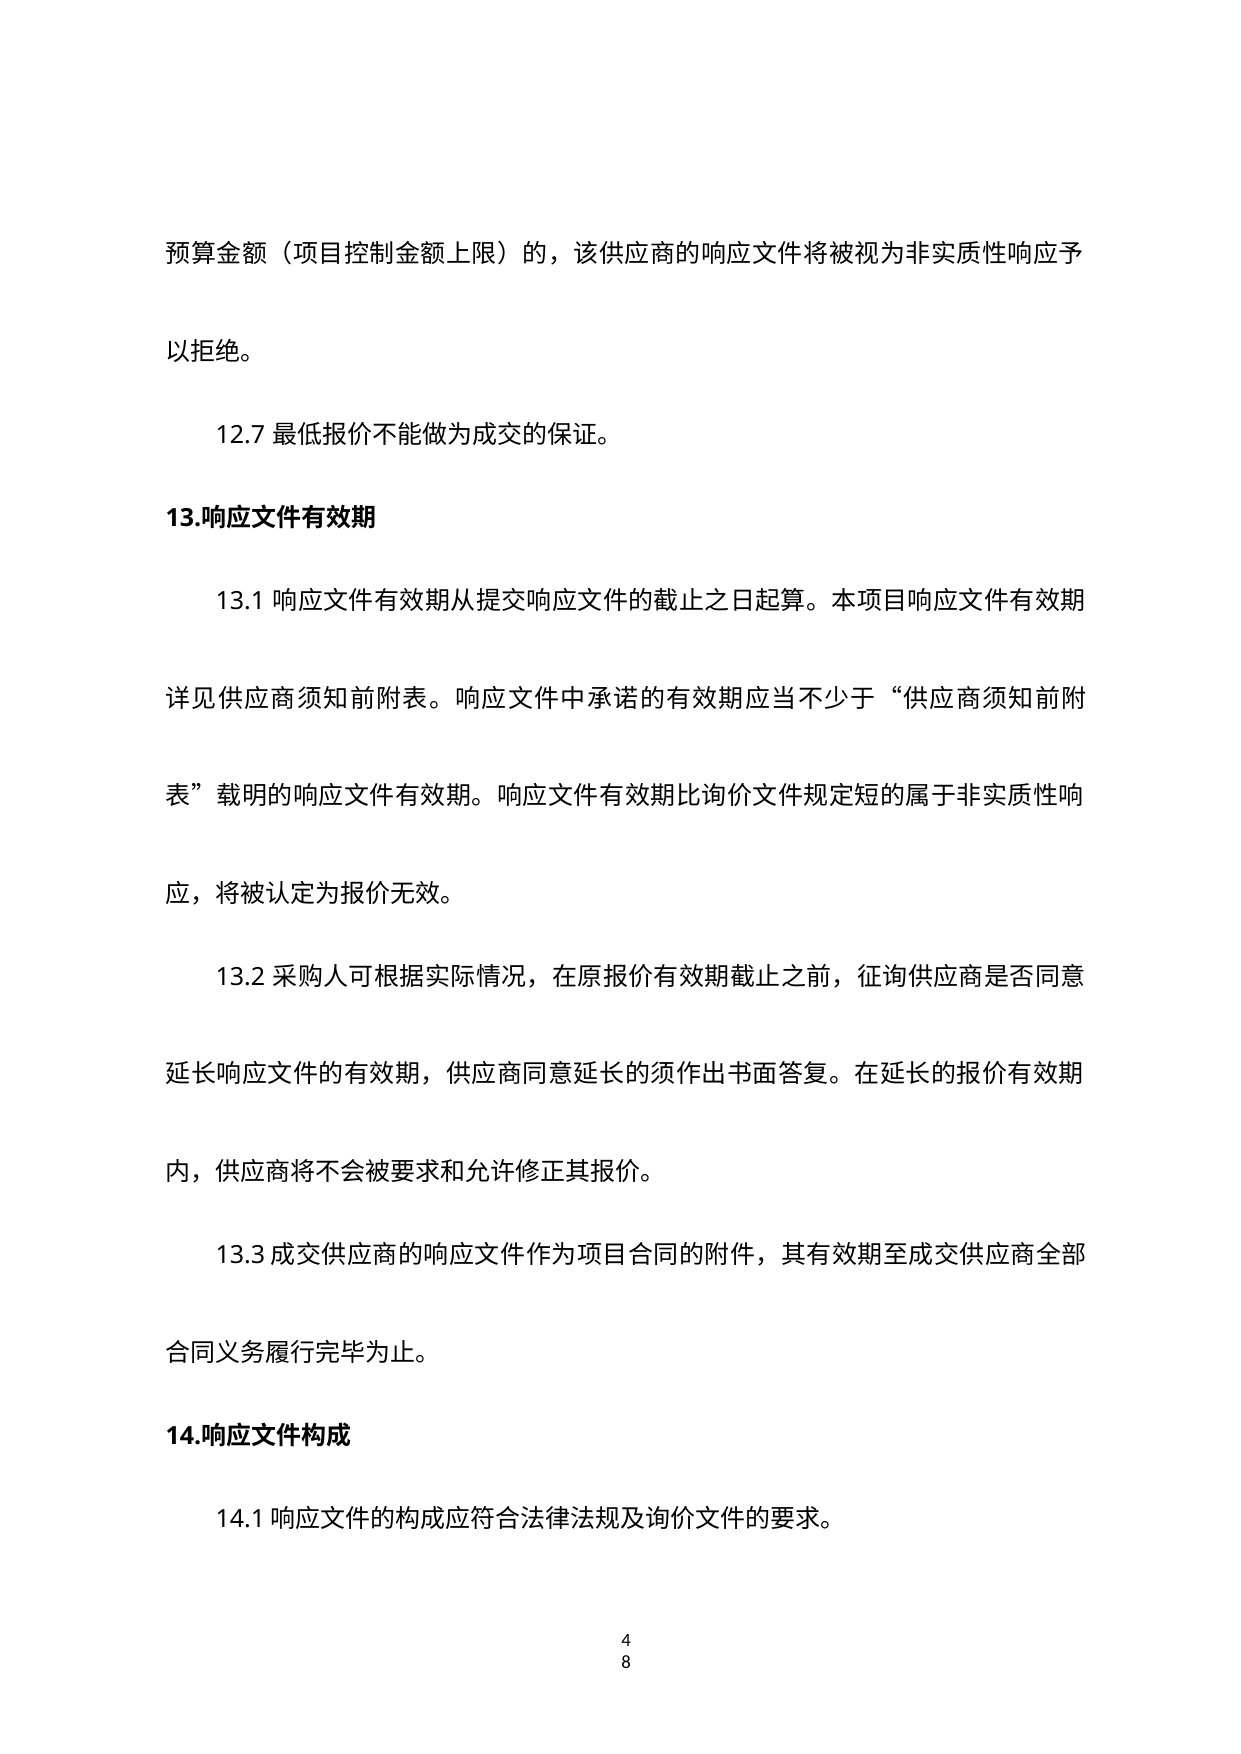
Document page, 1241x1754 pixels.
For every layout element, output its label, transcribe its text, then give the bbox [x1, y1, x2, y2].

text 13.2 采购人可根据实际情况，在原报价有效期截止之前，征询供应商是否同意延长响应文件的有效期，供应商同意延长的须作出书面答复。在延长的报价有效期内，供应商将不会被要求和允许修正其报价。 [165, 942, 1087, 1202]
text 13.3成交供应商的响应文件作为项目合同的附件，其有效期至成交供应商全部合同义务履行完毕为止。 [165, 1220, 1087, 1383]
text 13.1 响应文件有效期从提交响应文件的截止之日起算。本项目响应文件有效期详见供应商须知前附表。响应文件中承诺的有效期应当不少于“供应商须知前附表”载明的响应文件有效期。响应文件有效期比询价文件规定短的属于非实质性响应，将被认定为报价无效。 [165, 566, 1087, 924]
text 13.响应文件有效期 [165, 483, 1087, 548]
list 最低报价不能做为成交的保证。 [215, 400, 1087, 465]
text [165, 219, 1087, 382]
text 14.1响应文件的构成应符合法律法规及询价文件的要求。 [165, 1484, 1087, 1549]
text 14.响应文件构成 [165, 1401, 1087, 1466]
